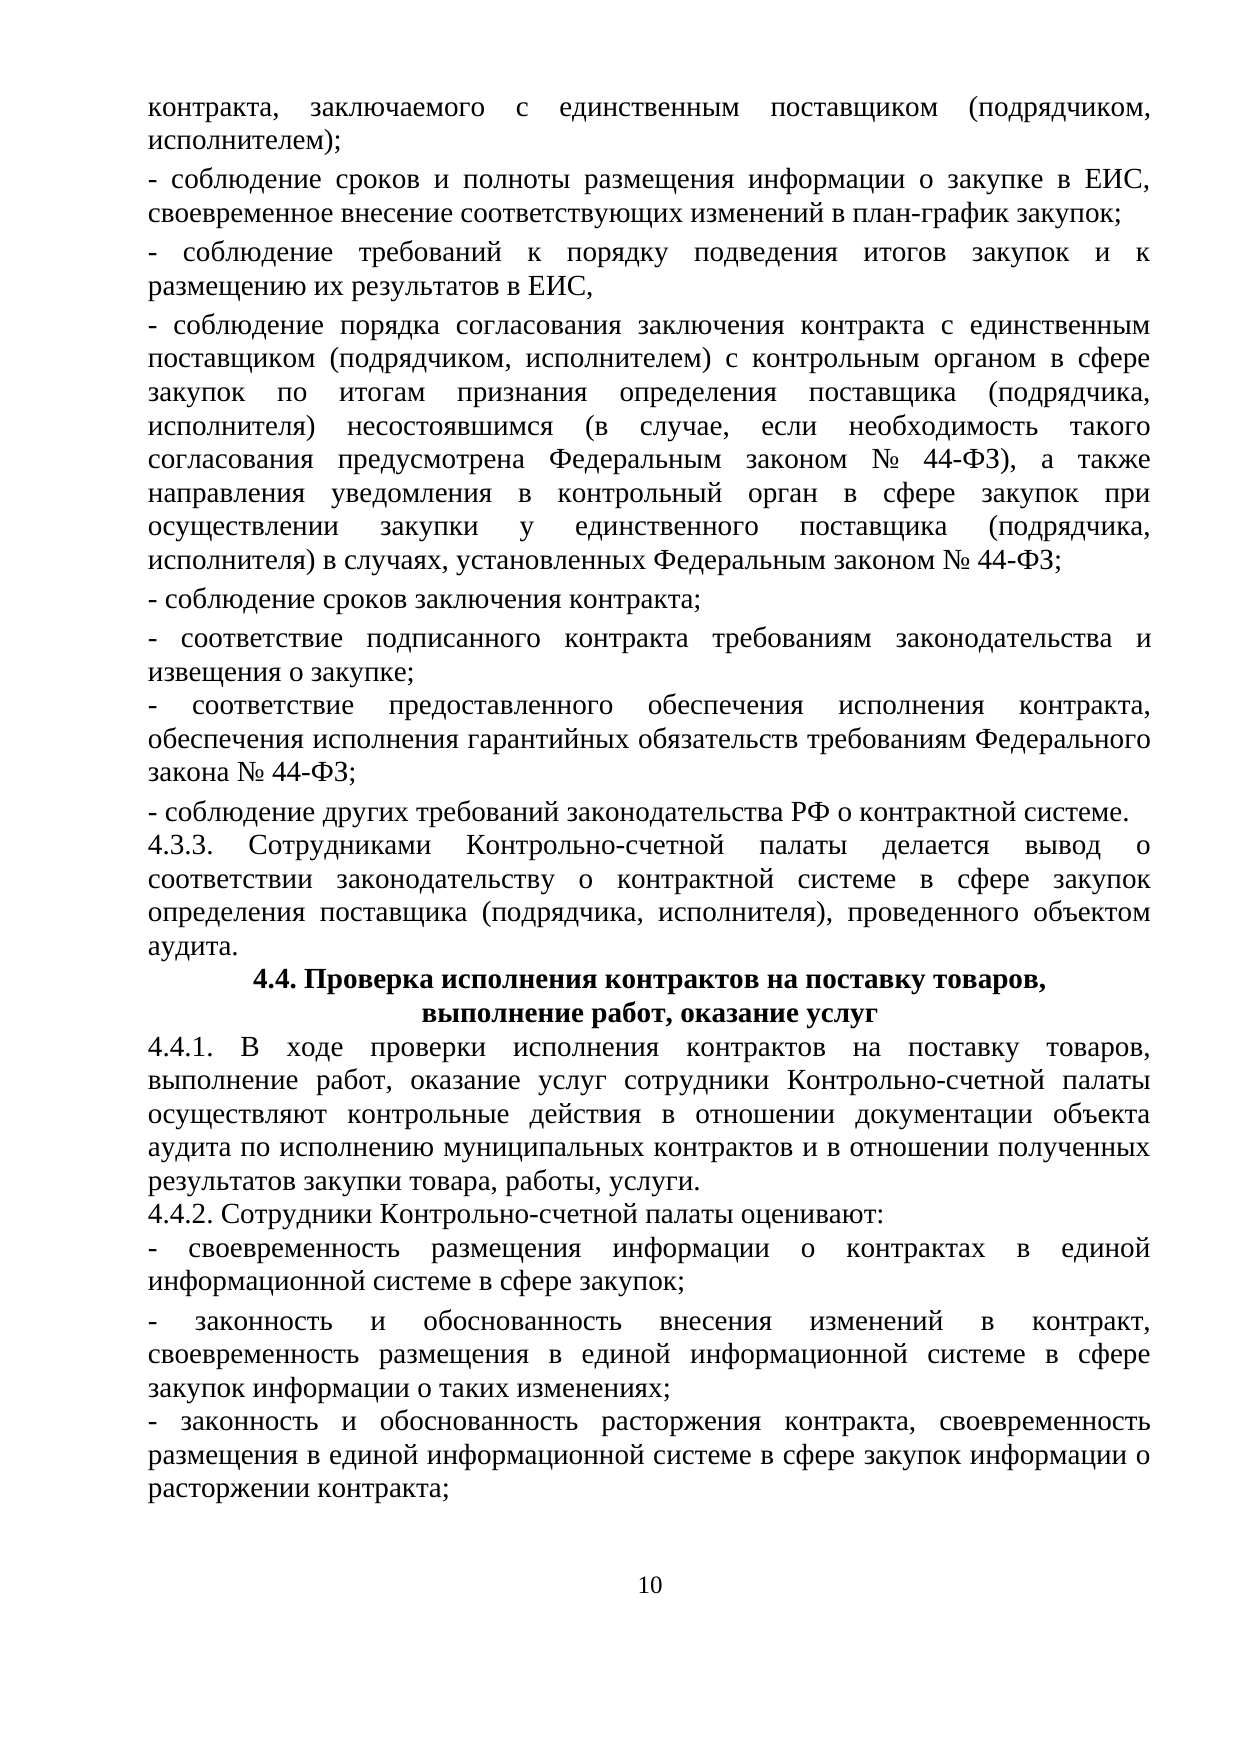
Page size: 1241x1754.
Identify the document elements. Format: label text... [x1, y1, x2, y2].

text выполнение работ, оказание услуг [148, 995, 1152, 1029]
text - соблюдение сроков заключения контракта; [148, 581, 1152, 615]
text - соблюдение порядка согласования заключения контракта с единственным поставщиком (подрядчиком, исполнителем) с контрольным органом в сфере закупок по итогам признания определения поставщика (подрядчика, исполнителя) несостоявшимся (в случае, если необходимость такого согласования предусмотрена Федеральным законом № 44-ФЗ), а также направления уведомления в контрольный орган в сфере закупок при осуществлении закупки у единственного поставщика (подрядчика, исполнителя) в случаях, установленных Федеральным законом № 44-ФЗ; [148, 307, 1152, 575]
text 4.4.2. Сотрудники Контрольно-счетной палаты оценивают: [148, 1196, 1152, 1230]
text 4.4. Проверка исполнения контрактов на поставку товаров, [148, 962, 1152, 995]
text - законность и обоснованность расторжения контракта, своевременность размещения в единой информационной системе в сфере закупок информации о расторжении контракта; [148, 1403, 1152, 1504]
text - соблюдение других требований законодательства РФ о контрактной системе. [148, 794, 1152, 827]
text - своевременность размещения информации о контрактах в единой информационной системе в сфере закупок; [148, 1230, 1152, 1297]
text - соответствие подписанного контракта требованиям законодательства и извещения о закупке; [148, 620, 1152, 687]
text - соблюдение сроков и полноты размещения информации о закупке в ЕИС, своевременное внесение соответствующих изменений в план-график закупок; [148, 161, 1152, 228]
text 4.3.3. Сотрудниками Контрольно-счетной палаты делается вывод о соответствии законодательству о контрактной системе в сфере закупок определения поставщика (подрядчика, исполнителя), проведенного объектом аудита. [148, 827, 1152, 962]
text - законность и обоснованность внесения изменений в контракт, своевременность размещения в единой информационной системе в сфере закупок информации о таких изменениях; [148, 1303, 1152, 1403]
text 4.4.1. В ходе проверки исполнения контрактов на поставку товаров, выполнение работ, оказание услуг сотрудники Контрольно-счетной палаты осуществляют контрольные действия в отношении документации объекта аудита по исполнению муниципальных контрактов и в отношении полученных результатов закупки товара, работы, услуги. [148, 1029, 1152, 1196]
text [148, 89, 1152, 156]
text - соблюдение требований к порядку подведения итогов закупок и к размещению их результатов в ЕИС, [148, 234, 1152, 301]
text - соответствие предоставленного обеспечения исполнения контракта, обеспечения исполнения гарантийных обязательств требованиям Федерального закона № 44-ФЗ; [148, 687, 1152, 788]
